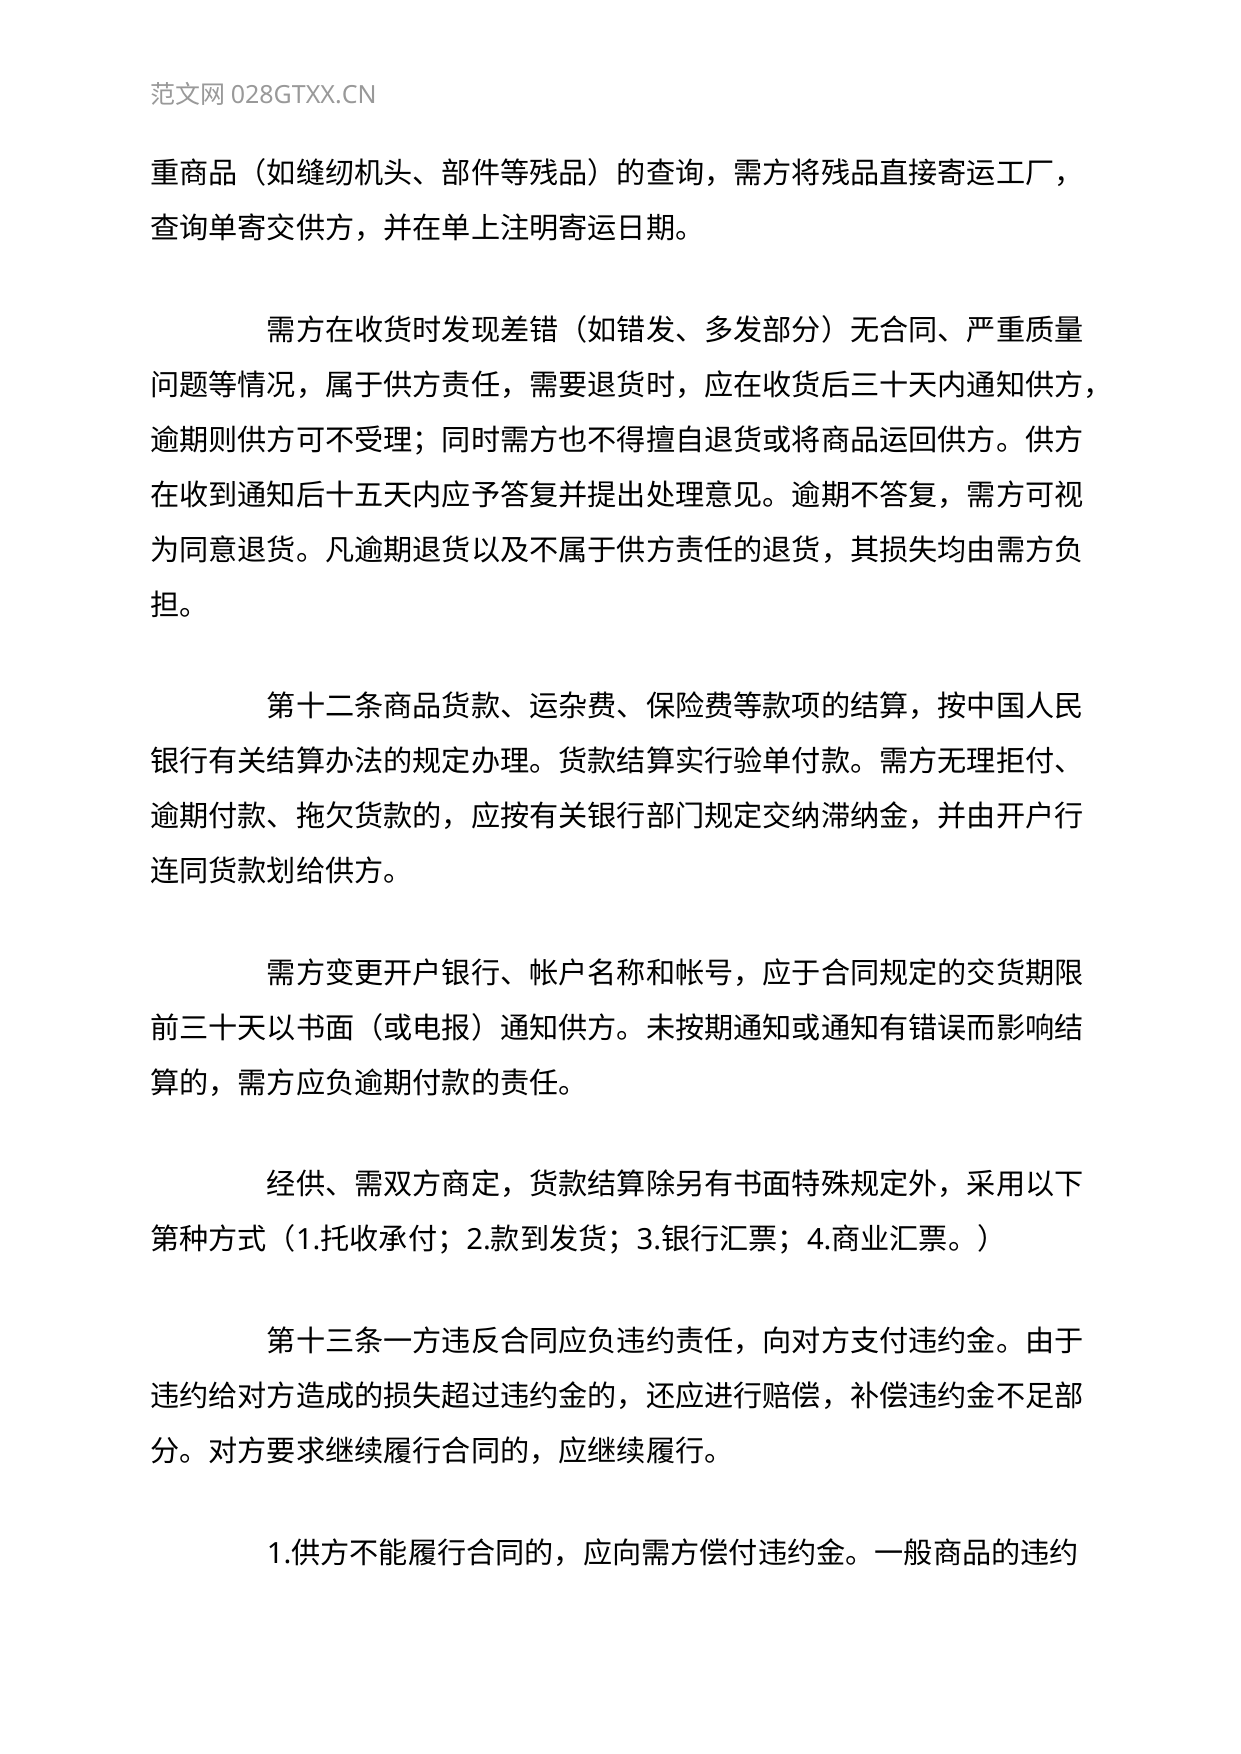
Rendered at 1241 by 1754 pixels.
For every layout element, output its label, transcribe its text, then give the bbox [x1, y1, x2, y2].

text 第十二条商品货款、运杂费、保险费等款项的结算，按中国人民银行有关结算办法的规定办理。货款结算实行验单付款。需方无理拒付、逾期付款、拖欠货款的，应按有关银行部门规定交纳滞纳金，并由开户行连同货款划给供方。 [150, 683, 1090, 890]
text 需方变更开户银行、帐户名称和帐号，应于合同规定的交货期限前三十天以书面（或电报）通知供方。未按期通知或通知有错误而影响结算的，需方应负逾期付款的责任。 [150, 949, 1090, 1101]
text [150, 150, 1090, 247]
text 经供、需双方商定，货款结算除另有书面特殊规定外，采用以下第种方式（1.托收承付；2.款到发货；3.银行汇票；4.商业汇票。） [150, 1161, 1090, 1258]
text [150, 1529, 1090, 1572]
text 第十三条一方违反合同应负违约责任，向对方支付违约金。由于违约给对方造成的损失超过违约金的，还应进行赔偿，补偿违约金不足部分。对方要求继续履行合同的，应继续履行。 [150, 1318, 1090, 1470]
text 需方在收货时发现差错（如错发、多发部分）无合同、严重质量问题等情况，属于供方责任，需要退货时，应在收货后三十天内通知供方，逾期则供方可不受理；同时需方也不得擅自退货或将商品运回供方。供方在收到通知后十五天内应予答复并提出处理意见。逾期不答复，需方可视为同意退货。凡逾期退货以及不属于供方责任的退货，其损失均由需方负担。 [150, 307, 1090, 623]
